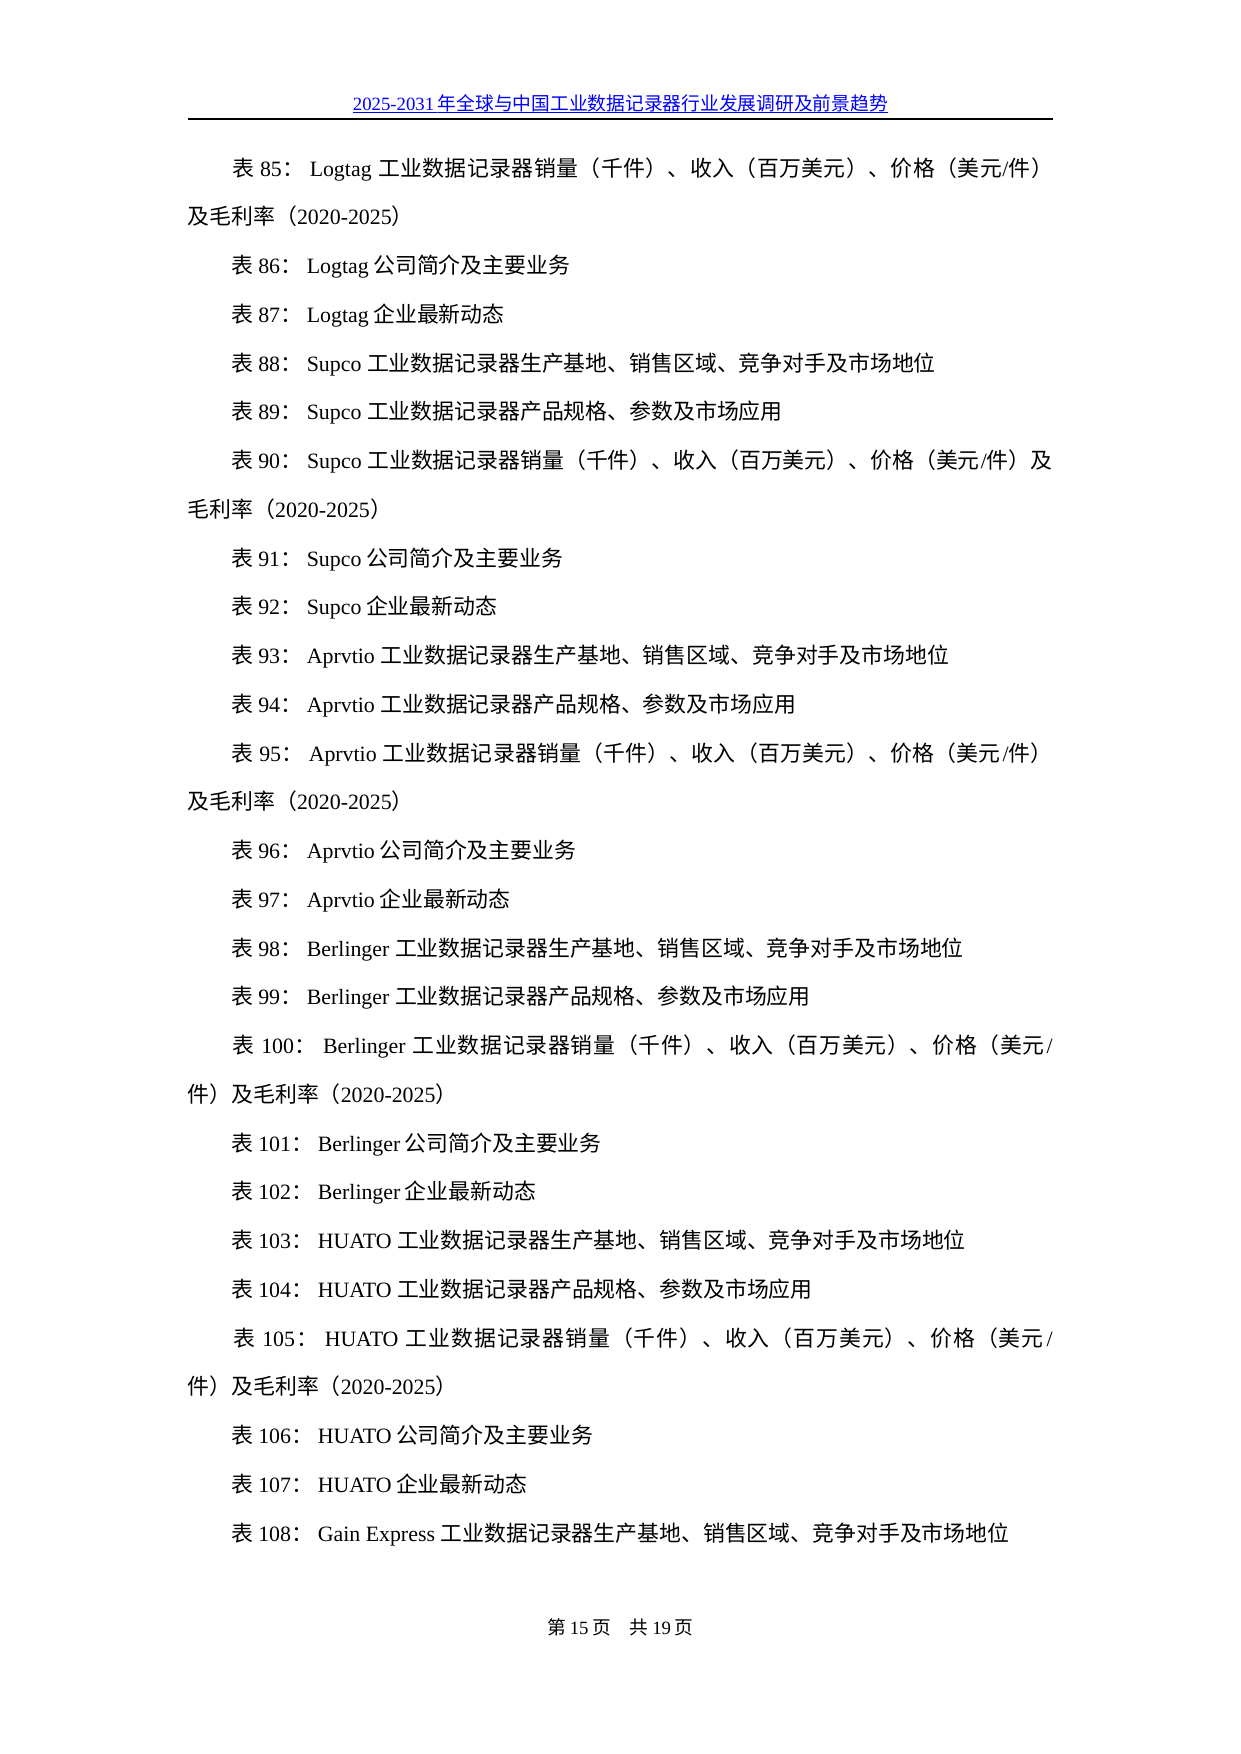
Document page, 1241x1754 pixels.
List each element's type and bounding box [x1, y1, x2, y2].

text [187, 150, 1053, 1548]
